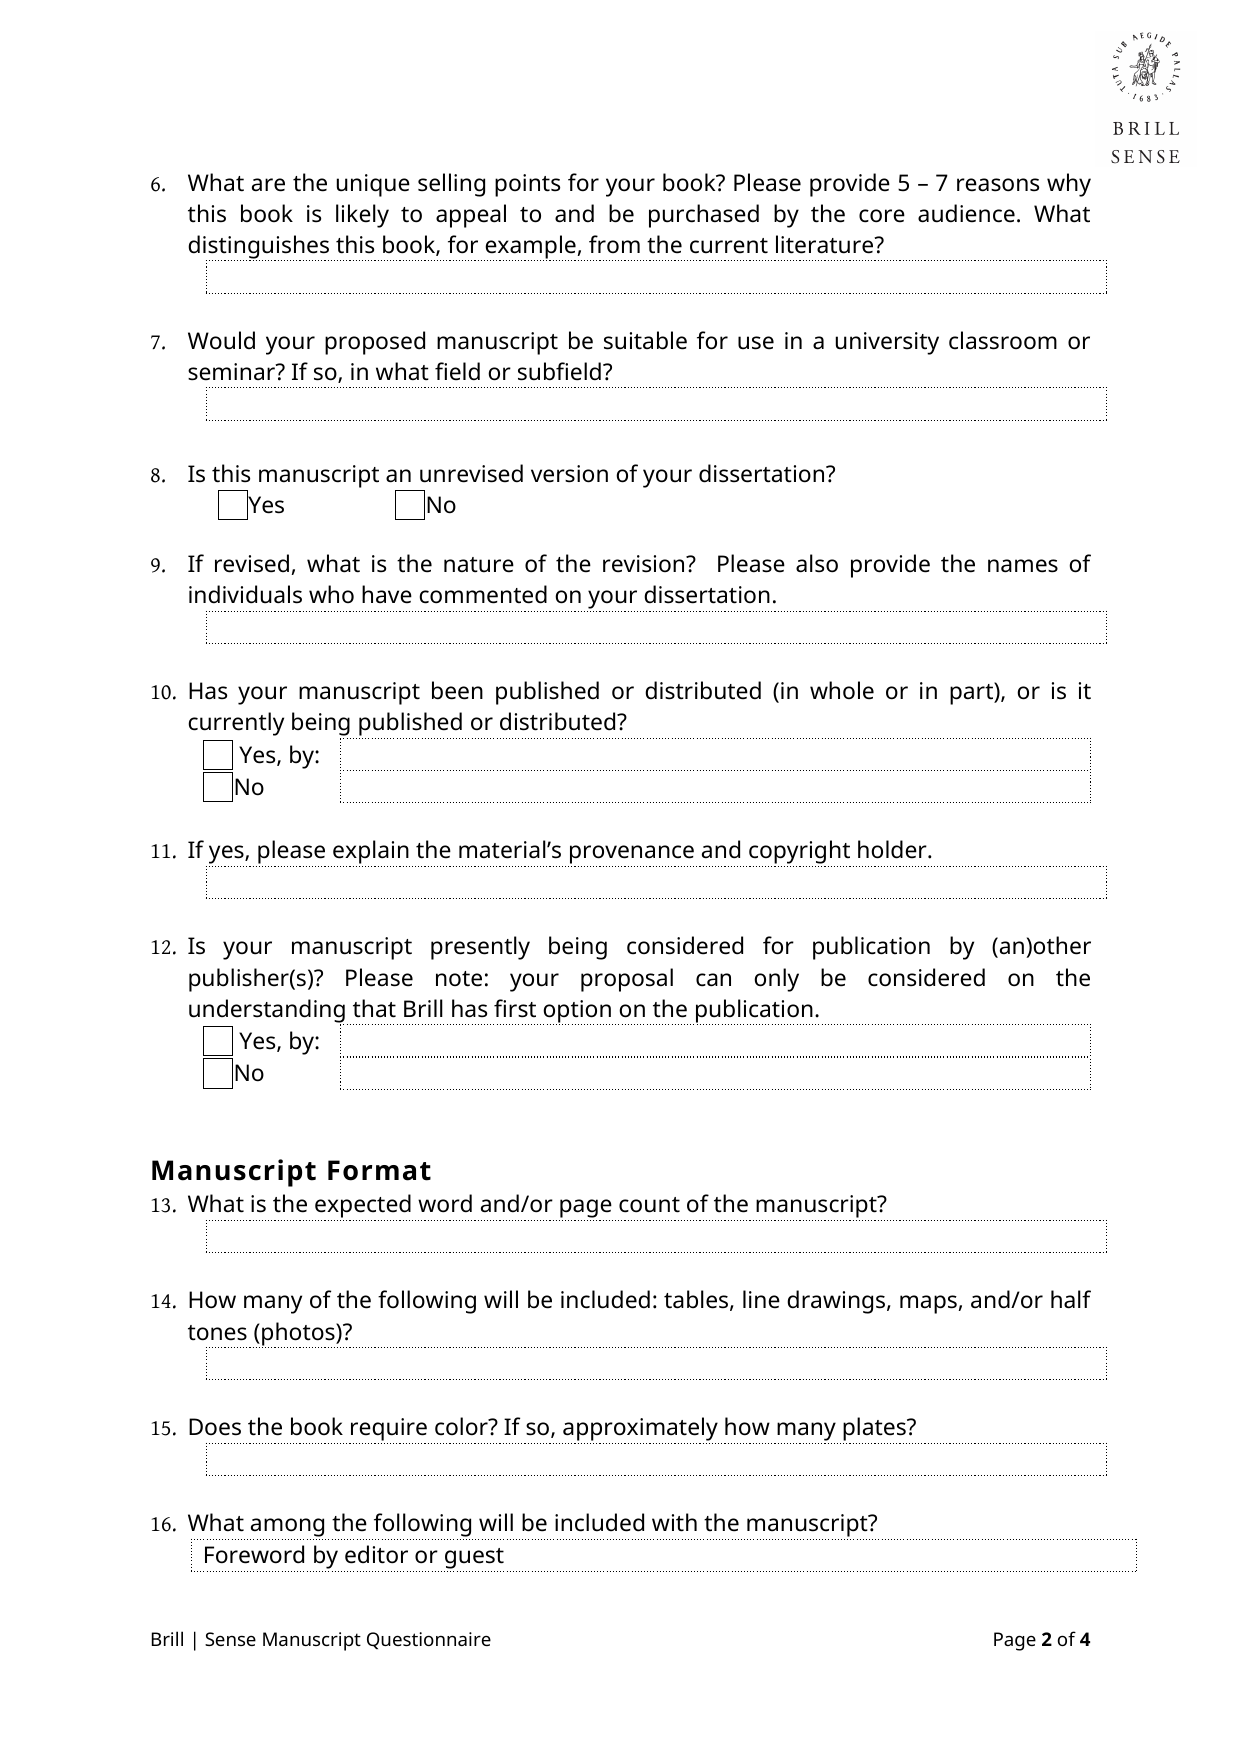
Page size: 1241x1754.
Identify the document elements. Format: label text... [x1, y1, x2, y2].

table_cell [341, 1056, 1091, 1089]
table_header Yes [206, 489, 383, 520]
list If revised, what is the nature of the revision? Please also provide the names of individuals who have commented on your dissertation. [150, 548, 1092, 611]
list What is the expected word and/or page count of the manuscript? [150, 1188, 1092, 1220]
list Would your proposed manuscript be suitable for use in a university classroom or seminar? If so, in what field or subfield? [150, 325, 1092, 387]
table_header [206, 1443, 1106, 1475]
table_header [206, 260, 1106, 292]
list What among the following will be included with the manuscript? [150, 1507, 1092, 1538]
table_header Foreword by editor or guest [191, 1539, 1137, 1571]
list Has your manuscript been published or distributed (in whole or in part), or is it currently being published or distributed? [150, 675, 1092, 738]
table_header [206, 1220, 1106, 1252]
list Is your manuscript presently being considered for publication by (an)other publisher(s)? Please note: your proposal can only be considered on the understanding that Brill has first option on the publication. [150, 930, 1092, 1024]
table_cell No [191, 1056, 341, 1089]
table_header Yes, by: [191, 738, 341, 770]
table_header [206, 387, 1106, 419]
table_header [206, 611, 1106, 643]
list What are the unique selling points for your book? Please provide 5 – 7 reasons why this book is likely to appeal to and be purchased by the core audience. What distinguishes this book, for example, from the current literature? [150, 150, 1092, 260]
picture [1094, 31, 1197, 167]
list If yes, please explain the material’s provenance and copyright holder. [150, 834, 1092, 866]
table_cell No [191, 770, 341, 802]
list How many of the following will be included: tables, line drawings, maps, and/or half tones (photos)? [150, 1284, 1092, 1347]
table_header [206, 866, 1106, 898]
list Does the book require color? If so, approximately how many plates? [150, 1411, 1092, 1443]
table_header No [383, 489, 531, 520]
list Is this manuscript an unrevised version of your dissertation? [150, 457, 1092, 489]
table_cell [341, 770, 1091, 802]
subtitle Manuscript Format [150, 1152, 1092, 1188]
table_header [341, 738, 1091, 770]
table_header Yes, by: [191, 1024, 341, 1056]
table_header [206, 1347, 1106, 1379]
table_header [341, 1024, 1091, 1056]
